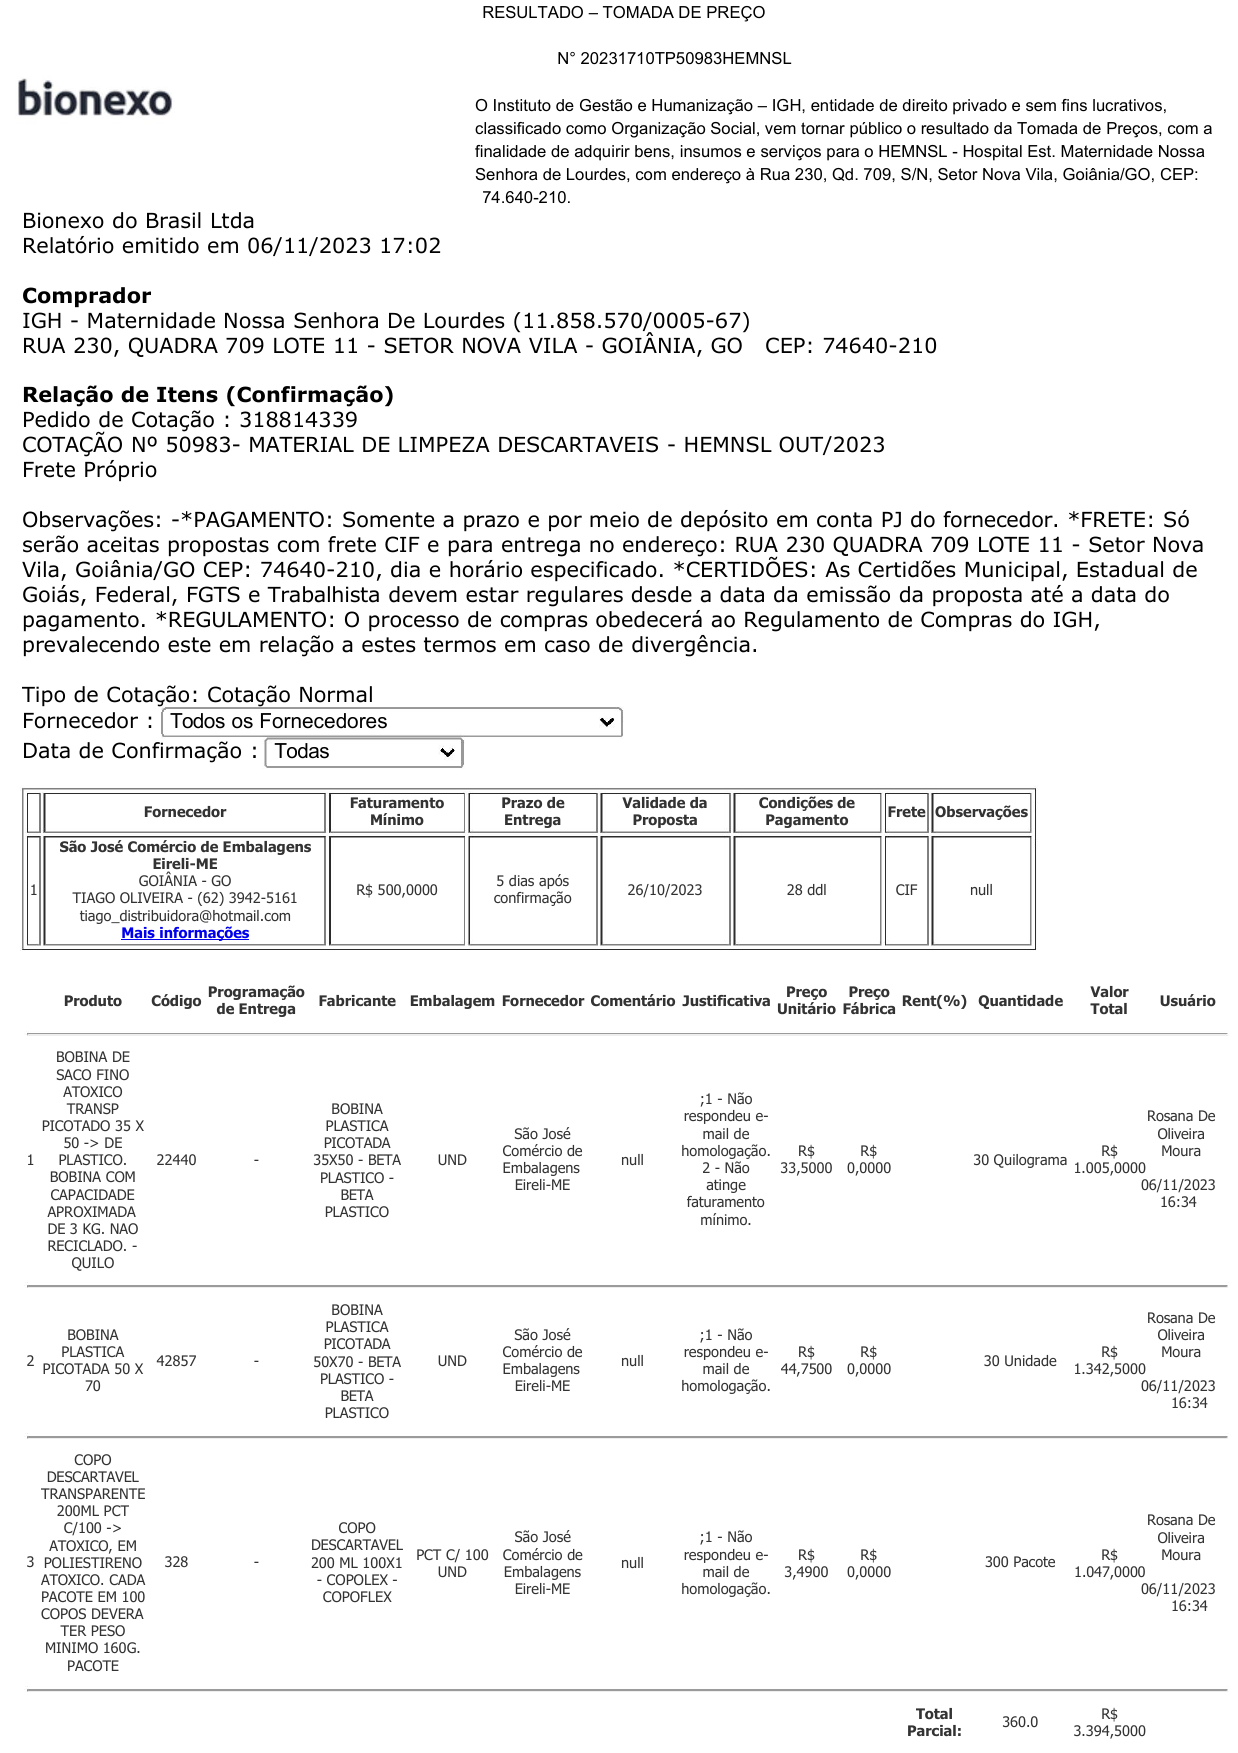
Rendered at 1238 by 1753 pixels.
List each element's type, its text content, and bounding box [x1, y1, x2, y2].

text mínimo. [700, 1211, 787, 1228]
text São José Comércio de Embalagens [59, 838, 336, 856]
text Frete Próprio [22, 458, 908, 483]
text 1 [29, 882, 59, 899]
text PLASTICA [325, 1319, 423, 1336]
text 16:34 [1160, 1194, 1237, 1211]
text BETA [340, 1186, 423, 1204]
text UND [438, 1152, 489, 1169]
text 30 Quilograma [973, 1152, 1089, 1169]
picture [24, 1433, 1230, 1441]
text classificado como Organização Social, vem tornar público o resultado da Tomada de Preços, com a [475, 119, 1237, 138]
text PLASTICA [61, 1344, 165, 1361]
text null [970, 882, 1014, 899]
text Pedido de Cotação : 318814339 [22, 408, 908, 433]
text R$ [860, 1142, 899, 1159]
text Rosana De [1147, 1309, 1237, 1327]
text Eireli-ME [514, 1581, 603, 1598]
text - [253, 1152, 281, 1169]
text Validade da [622, 794, 729, 812]
text Programação [208, 983, 326, 1001]
text DESCARTAVEL [47, 1468, 167, 1486]
text Usuário [1159, 992, 1237, 1010]
text Comprador [22, 283, 176, 308]
text Código [151, 992, 223, 1010]
text PLASTICO [324, 1404, 411, 1422]
text RESULTADO – TOMADA DE PREÇO [482, 3, 817, 22]
text COTAÇÃO Nº 50983- MATERIAL DE LIMPEZA DESCARTAVEIS - HEMNSL OUT/2023 [22, 433, 908, 458]
text Preço Preço [786, 983, 917, 1001]
text mail de [702, 1361, 781, 1378]
text confirmação [493, 890, 593, 907]
picture [15, 38, 176, 157]
picture [22, 1045, 38, 1276]
text 200 ML 100X1 [311, 1554, 427, 1571]
picture [19, 785, 1038, 952]
text Mínimo [370, 812, 466, 829]
text ;1 - Não [699, 1326, 790, 1344]
text R$ [798, 1142, 837, 1159]
text Senhora de Lourdes, com endereço à Rua 230, Qd. 709, S/N, Setor Nova Vila, Goiânia/GO, CEP: [475, 165, 1237, 184]
text Oliveira [1157, 1125, 1237, 1143]
text finalidade de adquirir bens, insumos e serviços para o HEMNSL - Hospital Est. Maternidade Nossa [475, 142, 1237, 161]
text 60.0 [1010, 1713, 1060, 1731]
text R$ 500,0000 [356, 882, 459, 899]
text homologação. [681, 1580, 793, 1598]
text Embalagens [504, 1563, 603, 1581]
text R$ [1101, 1343, 1140, 1361]
text respondeu e- [683, 1108, 793, 1125]
text R$ [860, 1343, 899, 1361]
picture [24, 1030, 1230, 1038]
text Data de Confirmação : Todas [22, 738, 412, 764]
text COPO [338, 1519, 398, 1537]
text Moura [1161, 1344, 1237, 1361]
text Eireli-ME [514, 1378, 604, 1395]
text Rosana De [1147, 1108, 1237, 1125]
text 1 [26, 1152, 56, 1169]
text São José [514, 1326, 604, 1344]
text Moura [1161, 1547, 1237, 1564]
text TRANSPARENTE [41, 1486, 167, 1503]
text UND [438, 1353, 489, 1370]
text PLASTICA [325, 1118, 423, 1135]
text 06/11/2023 [1141, 1176, 1237, 1194]
text Fornecedor [144, 804, 248, 821]
text COPOS DEVERA [41, 1606, 167, 1623]
text 328 [164, 1554, 210, 1571]
text Frete Observações [887, 804, 1049, 821]
text N° 20231710TP50983HEMNSL [557, 50, 817, 68]
picture [22, 1447, 38, 1679]
text 70 [85, 1378, 122, 1395]
text 06/11/2023 [1141, 1580, 1237, 1598]
text GOIÂNIA - GO [139, 872, 253, 889]
text COPO [74, 1451, 167, 1468]
text 3 [26, 1554, 56, 1571]
picture [24, 1282, 1230, 1290]
text Embalagens [502, 1361, 604, 1378]
text 06/11/2023 [1141, 1378, 1237, 1395]
text null [621, 1152, 666, 1169]
text IGH - Maternidade Nossa Senhora De Lourdes (11.858.570/0005-67) [22, 308, 961, 333]
text SACO FINO [56, 1066, 166, 1083]
text Eireli-ME [152, 856, 336, 873]
text Proposta [632, 812, 729, 829]
text BOBINA DE [56, 1049, 166, 1066]
text tiago_distribuidora@hotmail.com [79, 907, 322, 924]
text PICOTADA [323, 1135, 423, 1152]
picture [24, 1686, 1230, 1694]
text 35X50 - BETA [313, 1152, 423, 1169]
text R$ [860, 1546, 899, 1563]
text R$ [1101, 1546, 1140, 1563]
text O Instituto de Gestão e Humanização – IGH, entidade de direito privado e sem fins lucrativos, [475, 96, 1237, 115]
text 0 -> DE [71, 1134, 144, 1152]
text Rosana De [1147, 1512, 1237, 1529]
text - [253, 1353, 281, 1370]
text prevalecendo este em relação a estes termos em caso de divergência. [22, 633, 1227, 658]
text 28 ddl [787, 882, 848, 899]
text UND [438, 1563, 489, 1581]
text BOBINA [331, 1301, 423, 1319]
text pagamento. *REGULAMENTO: O processo de compras obedecerá ao Regulamento de Compras do IGH, [22, 608, 1227, 633]
text R$ [798, 1343, 837, 1361]
text DE 3 KG. NAO [47, 1221, 160, 1238]
text 44,7500 0,0000 [781, 1361, 913, 1378]
text 300 Pacote [985, 1554, 1077, 1571]
text atinge [706, 1176, 767, 1194]
text R$ [798, 1546, 837, 1563]
text Pagamento [765, 812, 877, 829]
text 00ML PCT [64, 1502, 151, 1519]
text PACOTE [67, 1657, 162, 1674]
text Unitário Fábrica [777, 1001, 917, 1018]
text Prazo de [501, 794, 586, 812]
text Embalagens [502, 1160, 604, 1177]
text Comércio de [502, 1344, 604, 1361]
text Relatório emitido em 06/11/2023 17:02 [22, 233, 466, 258]
text Mais informações [121, 924, 322, 942]
text PACOTE EM 100 [41, 1589, 167, 1606]
text Moura [1161, 1143, 1237, 1160]
text mail de [702, 1564, 784, 1580]
text ATOXICO [63, 1083, 166, 1101]
text PICOTADA [323, 1336, 423, 1353]
text BETA [340, 1388, 423, 1405]
text Oliveira [1157, 1529, 1237, 1547]
text R$ [1101, 1142, 1140, 1159]
text homologação. [681, 1378, 793, 1395]
text 3,4900 0,0000 [784, 1563, 913, 1581]
text Parcial: [907, 1723, 984, 1740]
text Tipo de Cotação: Cotação Normal [22, 682, 412, 707]
text Entrega [504, 812, 586, 829]
text 1.342,5000 [1073, 1361, 1168, 1378]
text BOBINA [67, 1326, 165, 1344]
text faturamento [687, 1194, 787, 1211]
text São José [514, 1125, 604, 1143]
text PLASTICO - [320, 1370, 423, 1388]
text 22440 [156, 1152, 218, 1169]
text Total [916, 1705, 984, 1723]
text 5 dias após [496, 872, 593, 890]
text São José [514, 1529, 607, 1546]
text DESCARTAVEL [311, 1537, 427, 1554]
text TER PESO [60, 1623, 167, 1640]
picture [22, 980, 1231, 1022]
text - COPOLEX - [317, 1571, 427, 1589]
text Rent(%) Quantidade [902, 992, 1087, 1010]
text homologação. [681, 1143, 793, 1160]
text Goiás, Federal, FGTS e Trabalhista devem estar regulares desde a data da emissão da proposta até a data do [22, 583, 1227, 608]
picture [22, 1298, 38, 1426]
text COPOFLEX [323, 1589, 427, 1606]
text PLASTICO. [58, 1152, 156, 1169]
text TRANSP [67, 1101, 166, 1118]
text POLIESTIRENO [43, 1554, 167, 1572]
text Comércio de [502, 1143, 604, 1160]
text BOBINA [331, 1100, 423, 1118]
text ATOXICO, EM [49, 1537, 167, 1554]
text C/100 -> [63, 1519, 167, 1537]
text PICOTADA 50 X [42, 1361, 165, 1378]
text QUILO [71, 1255, 160, 1272]
text PLASTICO [324, 1203, 411, 1221]
text 1 - Não [704, 1091, 774, 1108]
text respondeu e- [683, 1344, 790, 1361]
text BOBINA COM [49, 1169, 160, 1186]
text 26/10/2023 [627, 882, 724, 899]
text 6:34 [1179, 1395, 1229, 1412]
text 74.640-210. [482, 188, 596, 207]
text PCT C/ 100 Comércio de [427, 1546, 607, 1564]
text MINIMO 160G. [45, 1639, 162, 1657]
text ATOXICO. CADA [41, 1572, 167, 1589]
text Eireli-ME [514, 1177, 604, 1194]
text Observações: -*PAGAMENTO: Somente a prazo e por meio de depósito em conta PJ do fornecedor. *FRETE: Só [22, 507, 1227, 533]
text 1.005,0000 [1073, 1159, 1168, 1177]
text APROXIMADA [47, 1203, 160, 1221]
text CAPACIDADE [50, 1186, 160, 1203]
text mail de [702, 1125, 793, 1143]
text null [621, 1353, 666, 1370]
text PLASTICO - [320, 1169, 423, 1186]
text 42857 [156, 1353, 218, 1370]
text 6:34 [1179, 1597, 1229, 1615]
text PICOTADO 35 X [42, 1118, 166, 1135]
text 3.394,5000 [1073, 1722, 1168, 1740]
text Relação de Itens (Confirmação) [22, 383, 908, 408]
text 50X70 - BETA [313, 1353, 423, 1370]
text - [253, 1554, 281, 1571]
text R$ [1101, 1705, 1140, 1722]
text Valor [1090, 983, 1150, 1001]
text Fornecedor : Todos os Fornecedores [22, 709, 412, 734]
picture [969, 1702, 1150, 1744]
text Condições de [758, 794, 877, 812]
text null [621, 1554, 666, 1572]
text Fabricante Embalagem Fornecedor Comentário Justificativa [318, 992, 795, 1010]
text ;1 - Não [699, 1529, 790, 1546]
text RUA 230, QUADRA 709 LOTE 11 - SETOR NOVA VILA - GOIÂNIA, GO CEP: 74640-210 [22, 333, 961, 358]
text serão aceitas propostas com frete CIF e para entrega no endereço: RUA 230 QUADRA 709 LOTE 11 - Setor Nova [22, 533, 1227, 558]
text RECICLADO. - [47, 1238, 160, 1255]
text Total [1090, 1001, 1150, 1018]
text Vila, Goiânia/GO CEP: 74640-210, dia e horário especificado. *CERTIDÕES: As Certidões Municipal, Estadual de [22, 558, 1227, 583]
text 33,5000 0,0000 [780, 1159, 913, 1177]
picture [160, 706, 624, 769]
text Faturamento [349, 794, 466, 812]
text 30 Unidade [984, 1353, 1078, 1370]
text TIAGO OLIVEIRA - (62) 3942-5161 [72, 889, 322, 907]
text Oliveira [1157, 1327, 1237, 1344]
text 2 [26, 1353, 56, 1370]
text de Entrega [216, 1001, 326, 1018]
text Produto [63, 992, 144, 1010]
text respondeu e- [683, 1546, 790, 1564]
text 1.047,0000 [1074, 1563, 1168, 1581]
text CIF [896, 882, 939, 899]
text Bionexo do Brasil Ltda [22, 208, 466, 233]
text 2 - Não [702, 1160, 780, 1177]
